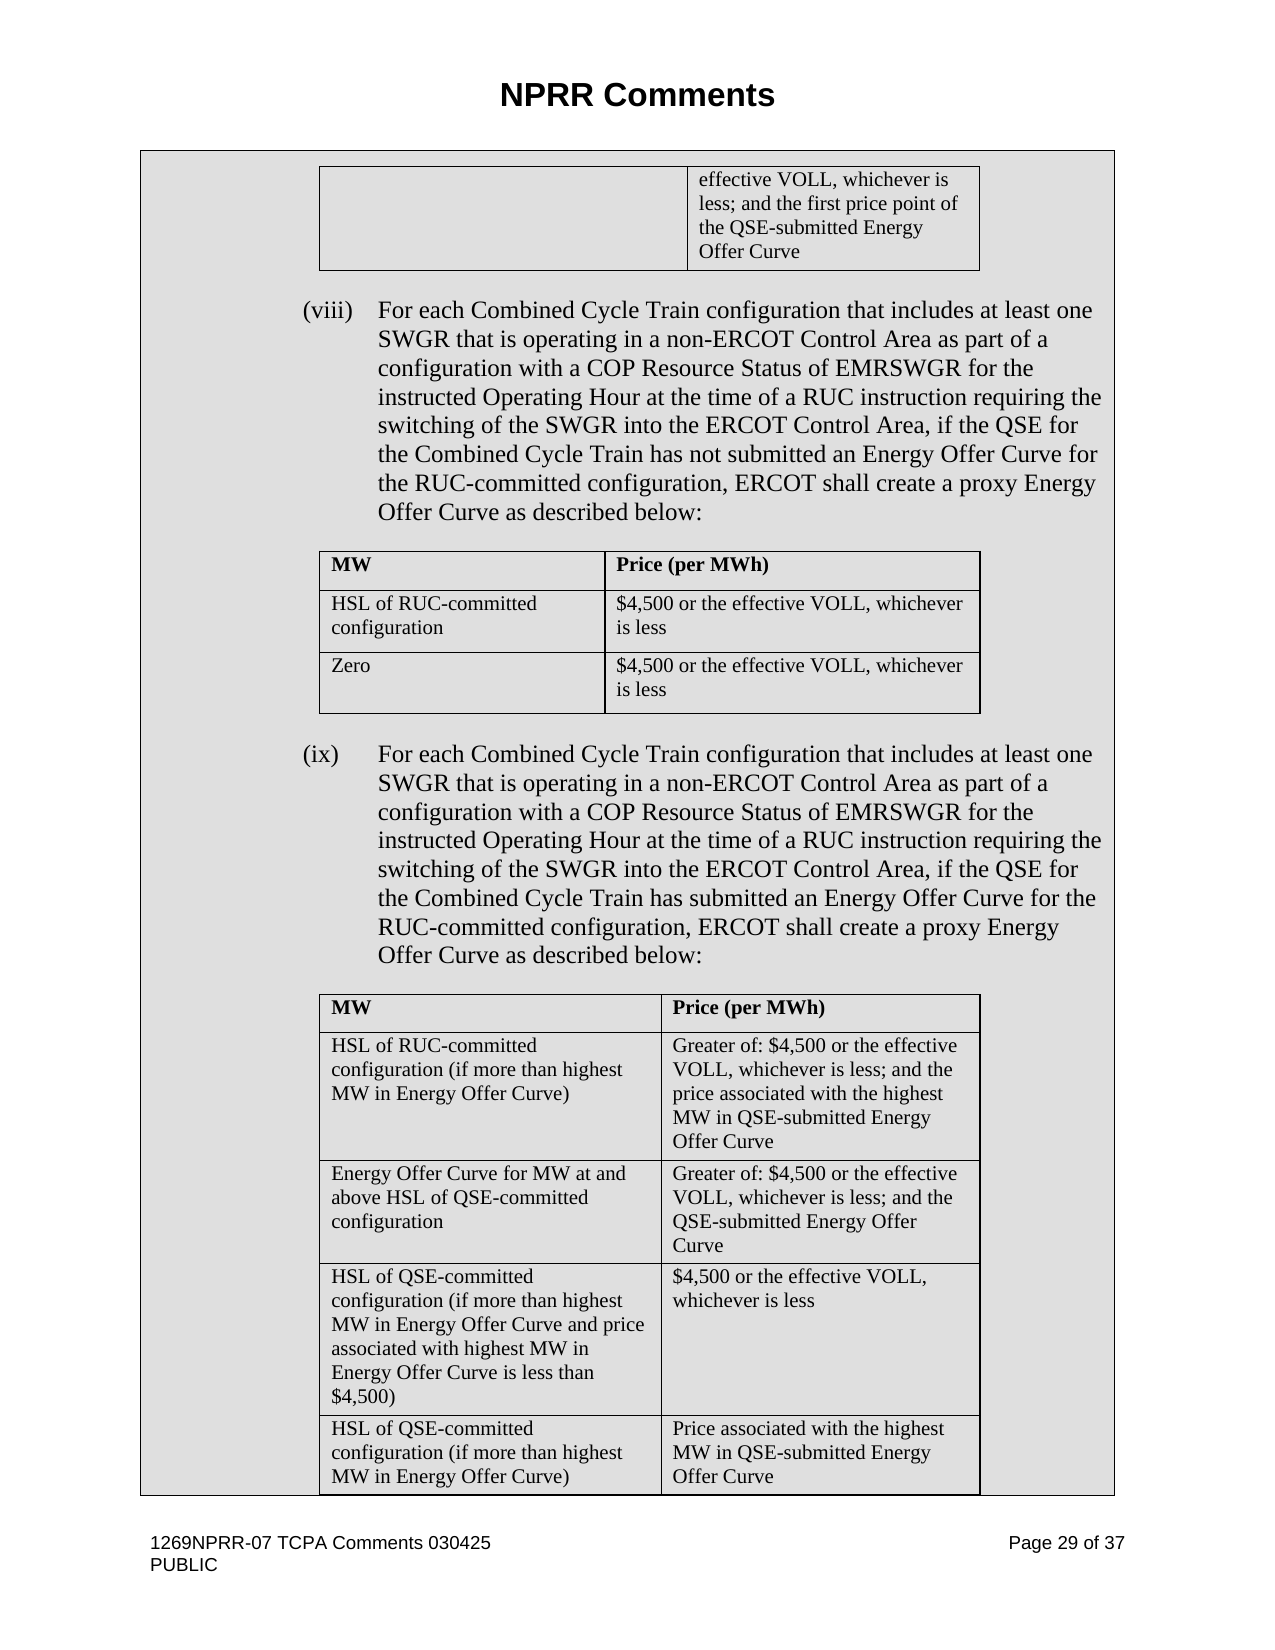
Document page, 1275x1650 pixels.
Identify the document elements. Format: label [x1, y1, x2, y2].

table_header [141, 151, 1114, 1495]
